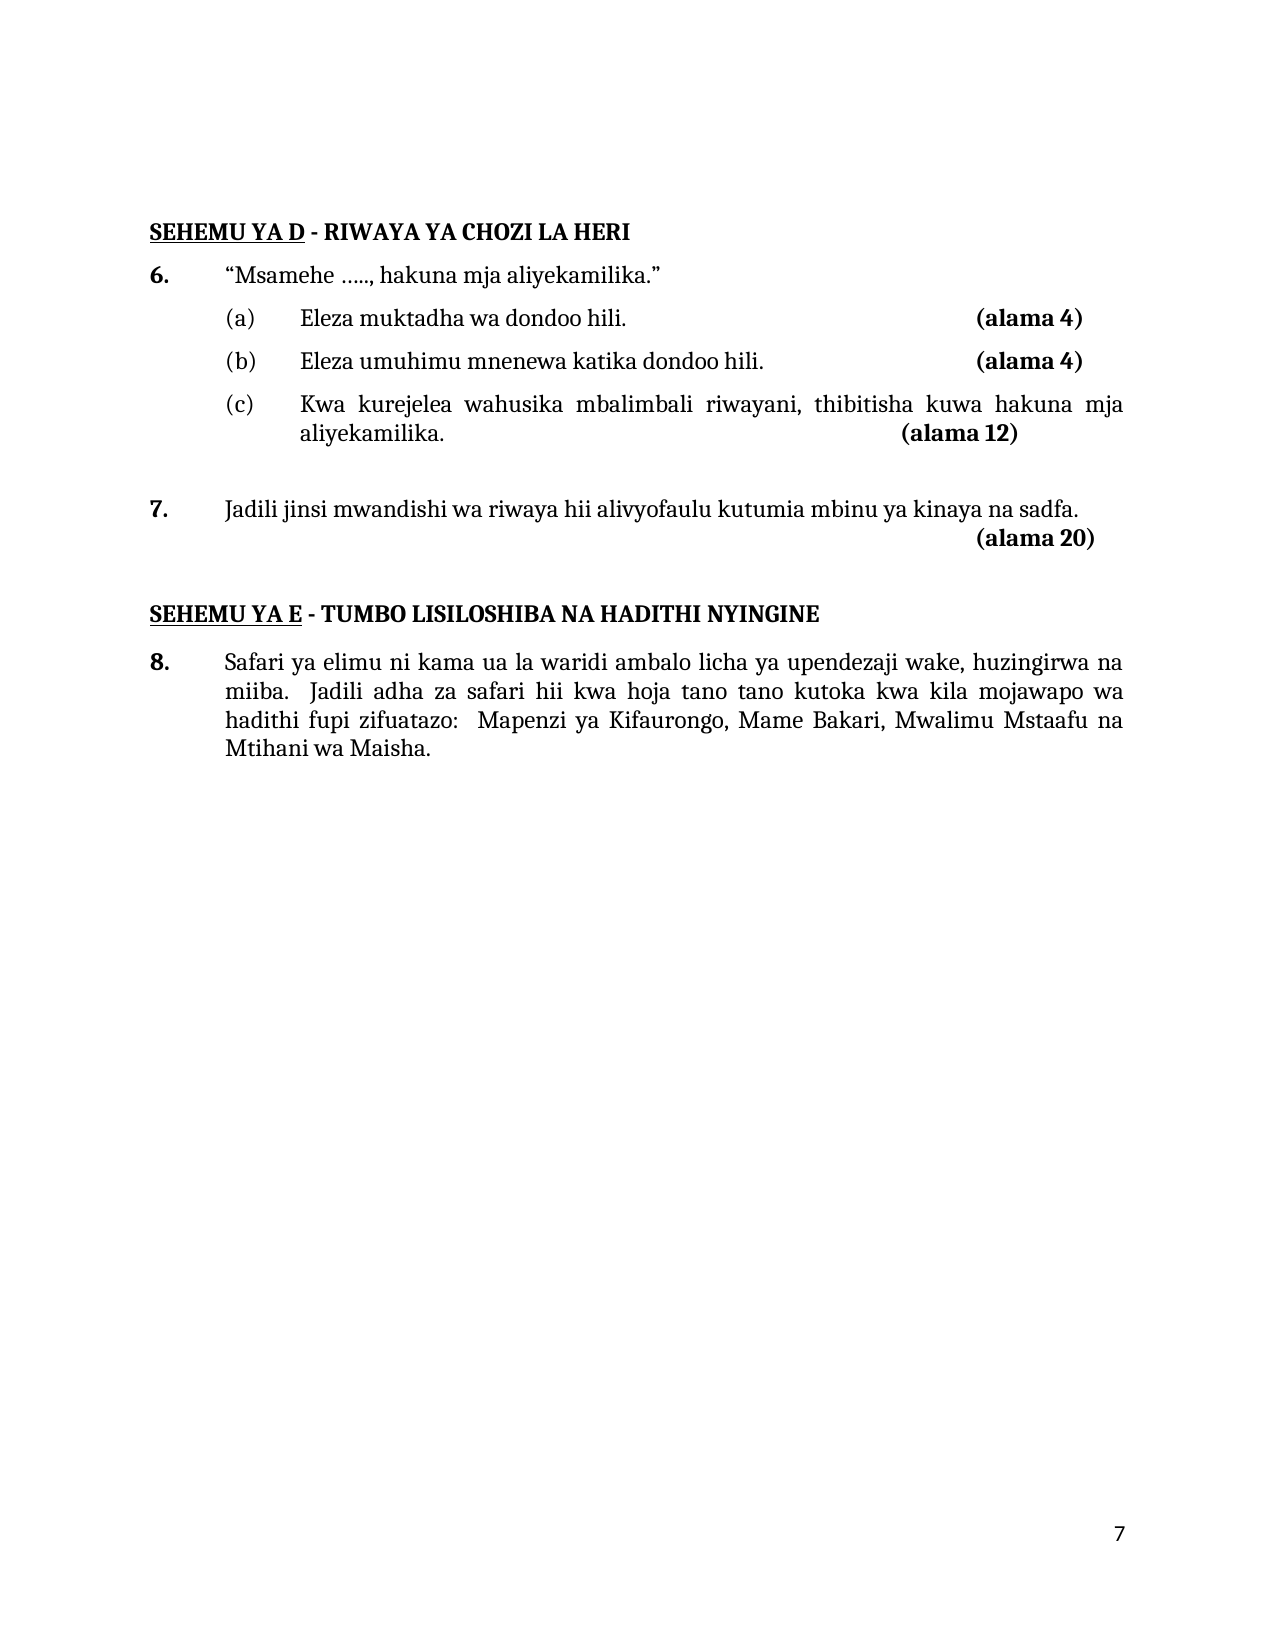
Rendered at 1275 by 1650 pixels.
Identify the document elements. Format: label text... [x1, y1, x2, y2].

text (c) Kwa kurejelea wahusika mbalimbali riwayani, thibitisha kuwa hakuna mja aliyekamilika. (alama 12) [225, 390, 1125, 447]
text 8. Safari ya elimu ni kama ua la waridi ambalo licha ya upendezaji wake, huzingirwa na miiba. Jadili adha za safari hii kwa hoja tano tano kutoka kwa kila mojawapo wa hadithi fupi zifuatazo: Mapenzi ya Kifaurongo, Mame Bakari, Mwalimu Mstaafu na Mtihani wa Maisha. [150, 648, 1125, 763]
text 7. Jadili jinsi mwandishi wa riwaya hii alivyofaulu kutumia mbinu ya kinaya na sadfa. [150, 495, 1125, 524]
text SEHEMU YA E - TUMBO LISILOSHIBA NA HADITHI NYINGINE [150, 600, 1125, 629]
text (alama 20) [150, 524, 1125, 553]
text SEHEMU YA D - RIWAYA YA CHOZI LA HERI [150, 217, 1125, 246]
text 6. “Msamehe ….., hakuna mja aliyekamilika.” [150, 261, 1125, 289]
text (a) Eleza muktadha wa dondoo hili. (alama 4) [150, 304, 1125, 332]
text (b) Eleza umuhimu mnenewa katika dondoo hili. (alama 4) [150, 347, 1125, 376]
